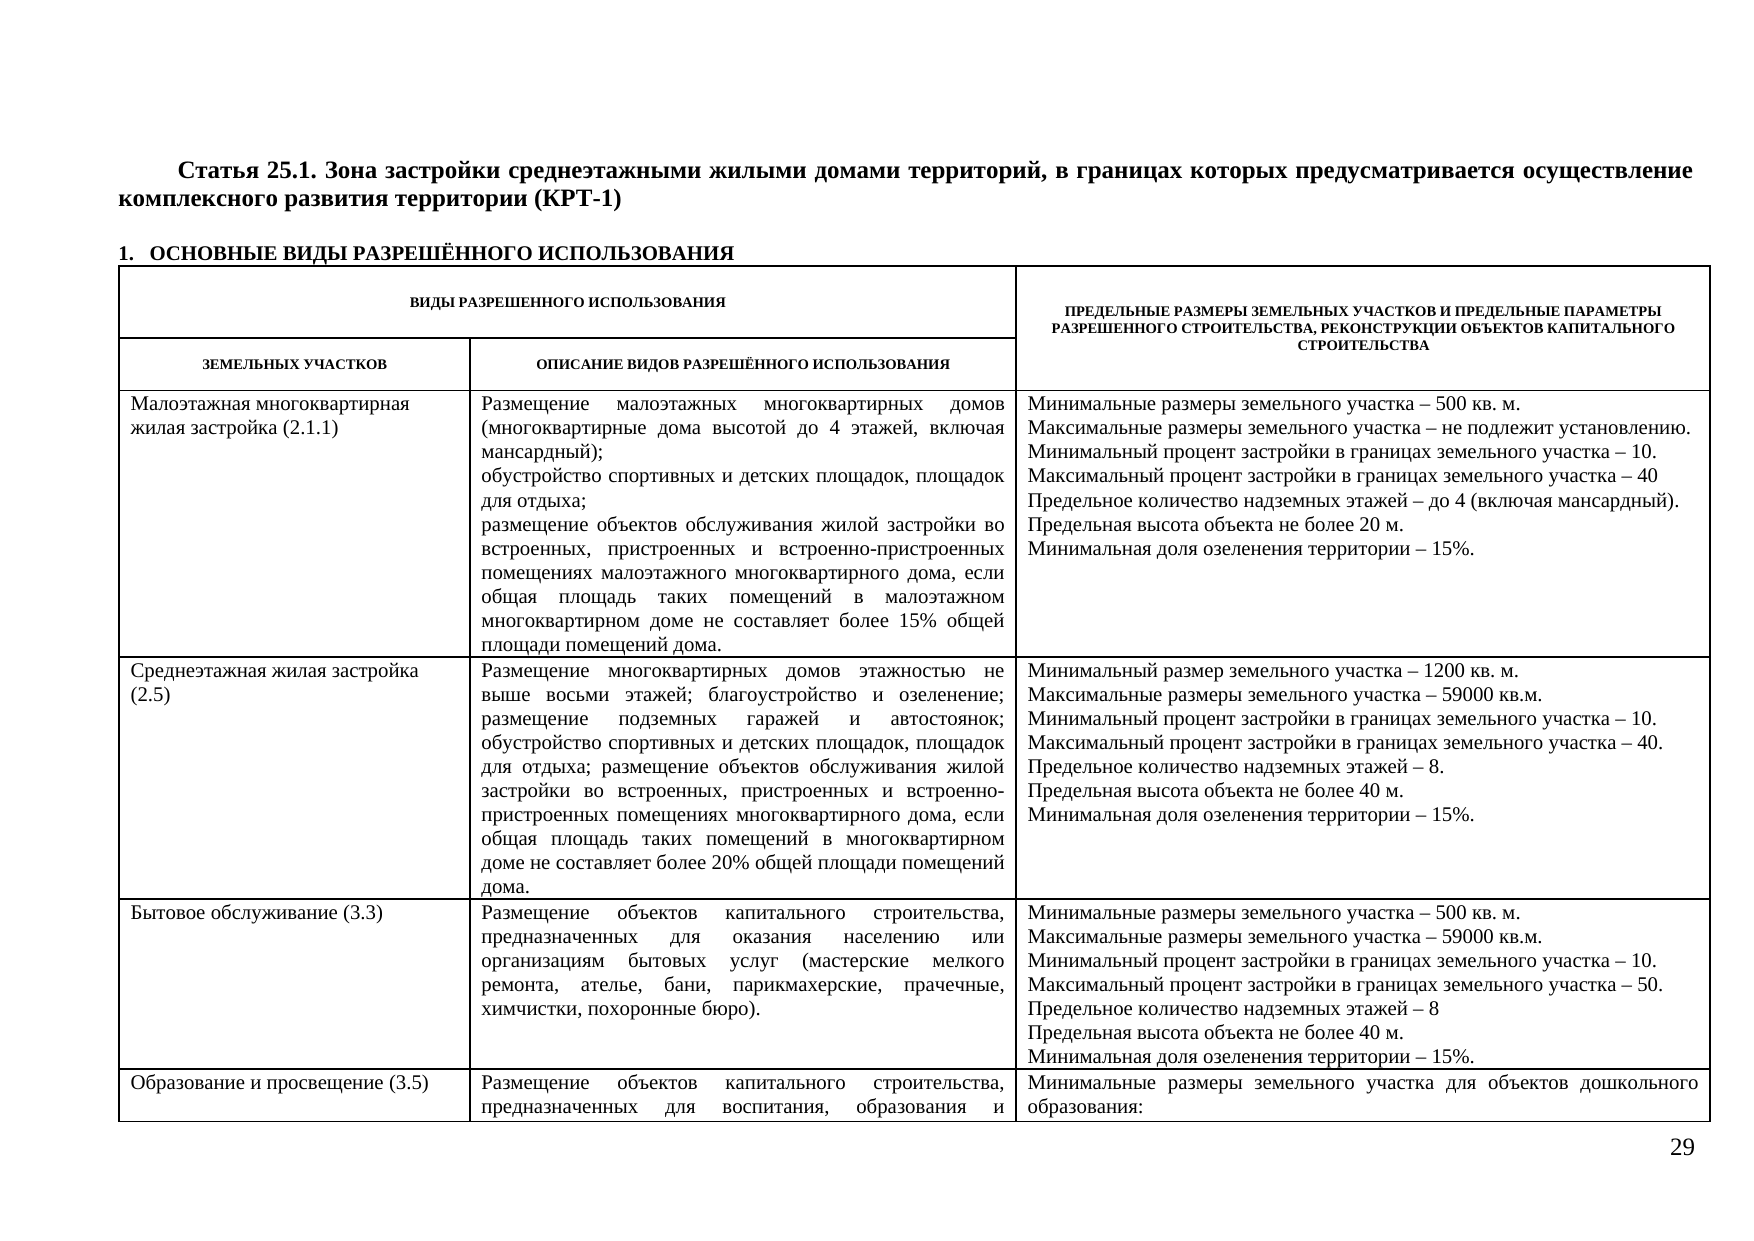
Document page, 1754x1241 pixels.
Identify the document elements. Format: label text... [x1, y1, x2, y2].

table_cell Размещение малоэтажных многоквартирных домов (многоквартирные дома высотой до 4 этажей, включая мансардный); обустройство спортивных и детских площадок, площадок для отдыха; размещение объектов обслуживания жилой застройки во встроенных, пристроенных и встроенно-пристроенных помещениях малоэтажного многоквартирного дома, если общая площадь таких помещений в малоэтажном многоквартирном доме не составляет более 15% общей площади помещений дома. [471, 391, 1015, 656]
table_cell Минимальный размер земельного участка – 1200 кв. м. Максимальные размеры земельного участка – 59000 кв.м. Минимальный процент застройки в границах земельного участка – 10. Максимальный процент застройки в границах земельного участка – 40. Предельное количество надземных этажей – 8. Предельная высота объекта не более 40 м. Минимальная доля озеленения территории – 15%. [1017, 658, 1709, 898]
table_cell Бытовое обслуживание (3.3) [120, 900, 469, 1068]
table_cell ОПИСАНИЕ ВИДОВ РАЗРЕШЁННОГО ИСПОЛЬЗОВАНИЯ [471, 339, 1015, 390]
table_cell Размещение многоквартирных домов этажностью не выше восьми этажей; благоустройство и озеленение; размещение подземных гаражей и автостоянок; обустройство спортивных и детских площадок, площадок для отдыха; размещение объектов обслуживания жилой застройки во встроенных, пристроенных и встроенно-пристроенных помещениях многоквартирного дома, если общая площадь таких помещений в многоквартирном доме не составляет более 20% общей площади помещений дома. [471, 658, 1015, 898]
table_header ВИДЫ РАЗРЕШЕННОГО ИСПОЛЬЗОВАНИЯ [120, 267, 1015, 337]
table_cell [471, 1070, 1015, 1121]
table_cell Размещение объектов капитального строительства, предназначенных для оказания населению или организациям бытовых услуг (мастерские мелкого ремонта, ателье, бани, парикмахерские, прачечные, химчистки, похоронные бюро). [471, 900, 1015, 1068]
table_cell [1017, 1070, 1709, 1121]
table_cell Минимальные размеры земельного участка – 500 кв. м. Максимальные размеры земельного участка – 59000 кв.м. Минимальный процент застройки в границах земельного участка – 10. Максимальный процент застройки в границах земельного участка – 50. Предельное количество надземных этажей – 8 Предельная высота объекта не более 40 м. Минимальная доля озеленения территории – 15%. [1017, 900, 1709, 1068]
table_header ПРЕДЕЛЬНЫЕ РАЗМЕРЫ ЗЕМЕЛЬНЫХ УЧАСТКОВ И ПРЕДЕЛЬНЫЕ ПАРАМЕТРЫ РАЗРЕШЕННОГО СТРОИТЕЛЬСТВА, РЕКОНСТРУКЦИИ ОБЪЕКТОВ КАПИТАЛЬНОГО СТРОИТЕЛЬСТВА [1017, 267, 1709, 390]
table_cell Среднеэтажная жилая застройка (2.5) [120, 658, 469, 898]
table_cell ЗЕМЕЛЬНЫХ УЧАСТКОВ [120, 339, 469, 390]
table_cell Малоэтажная многоквартирная жилая застройка (2.1.1) [120, 391, 469, 656]
text 1. ОСНОВНЫЕ ВИДЫ РАЗРЕШЁННОГО ИСПОЛЬЗОВАНИЯ [118, 241, 1695, 265]
table_cell Минимальные размеры земельного участка – 500 кв. м. Максимальные размеры земельного участка – не подлежит установлению. Минимальный процент застройки в границах земельного участка – 10. Максимальный процент застройки в границах земельного участка – 40 Предельное количество надземных этажей – до 4 (включая мансардный). Предельная высота объекта не более 20 м. Минимальная доля озеленения территории – 15%. [1017, 391, 1709, 656]
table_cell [120, 1070, 469, 1121]
subtitle Статья 25.1. Зона застройки среднеэтажными жилыми домами территорий, в границах которых предусматривается осуществление комплексного развития территории (КРТ-1) [118, 155, 1695, 212]
